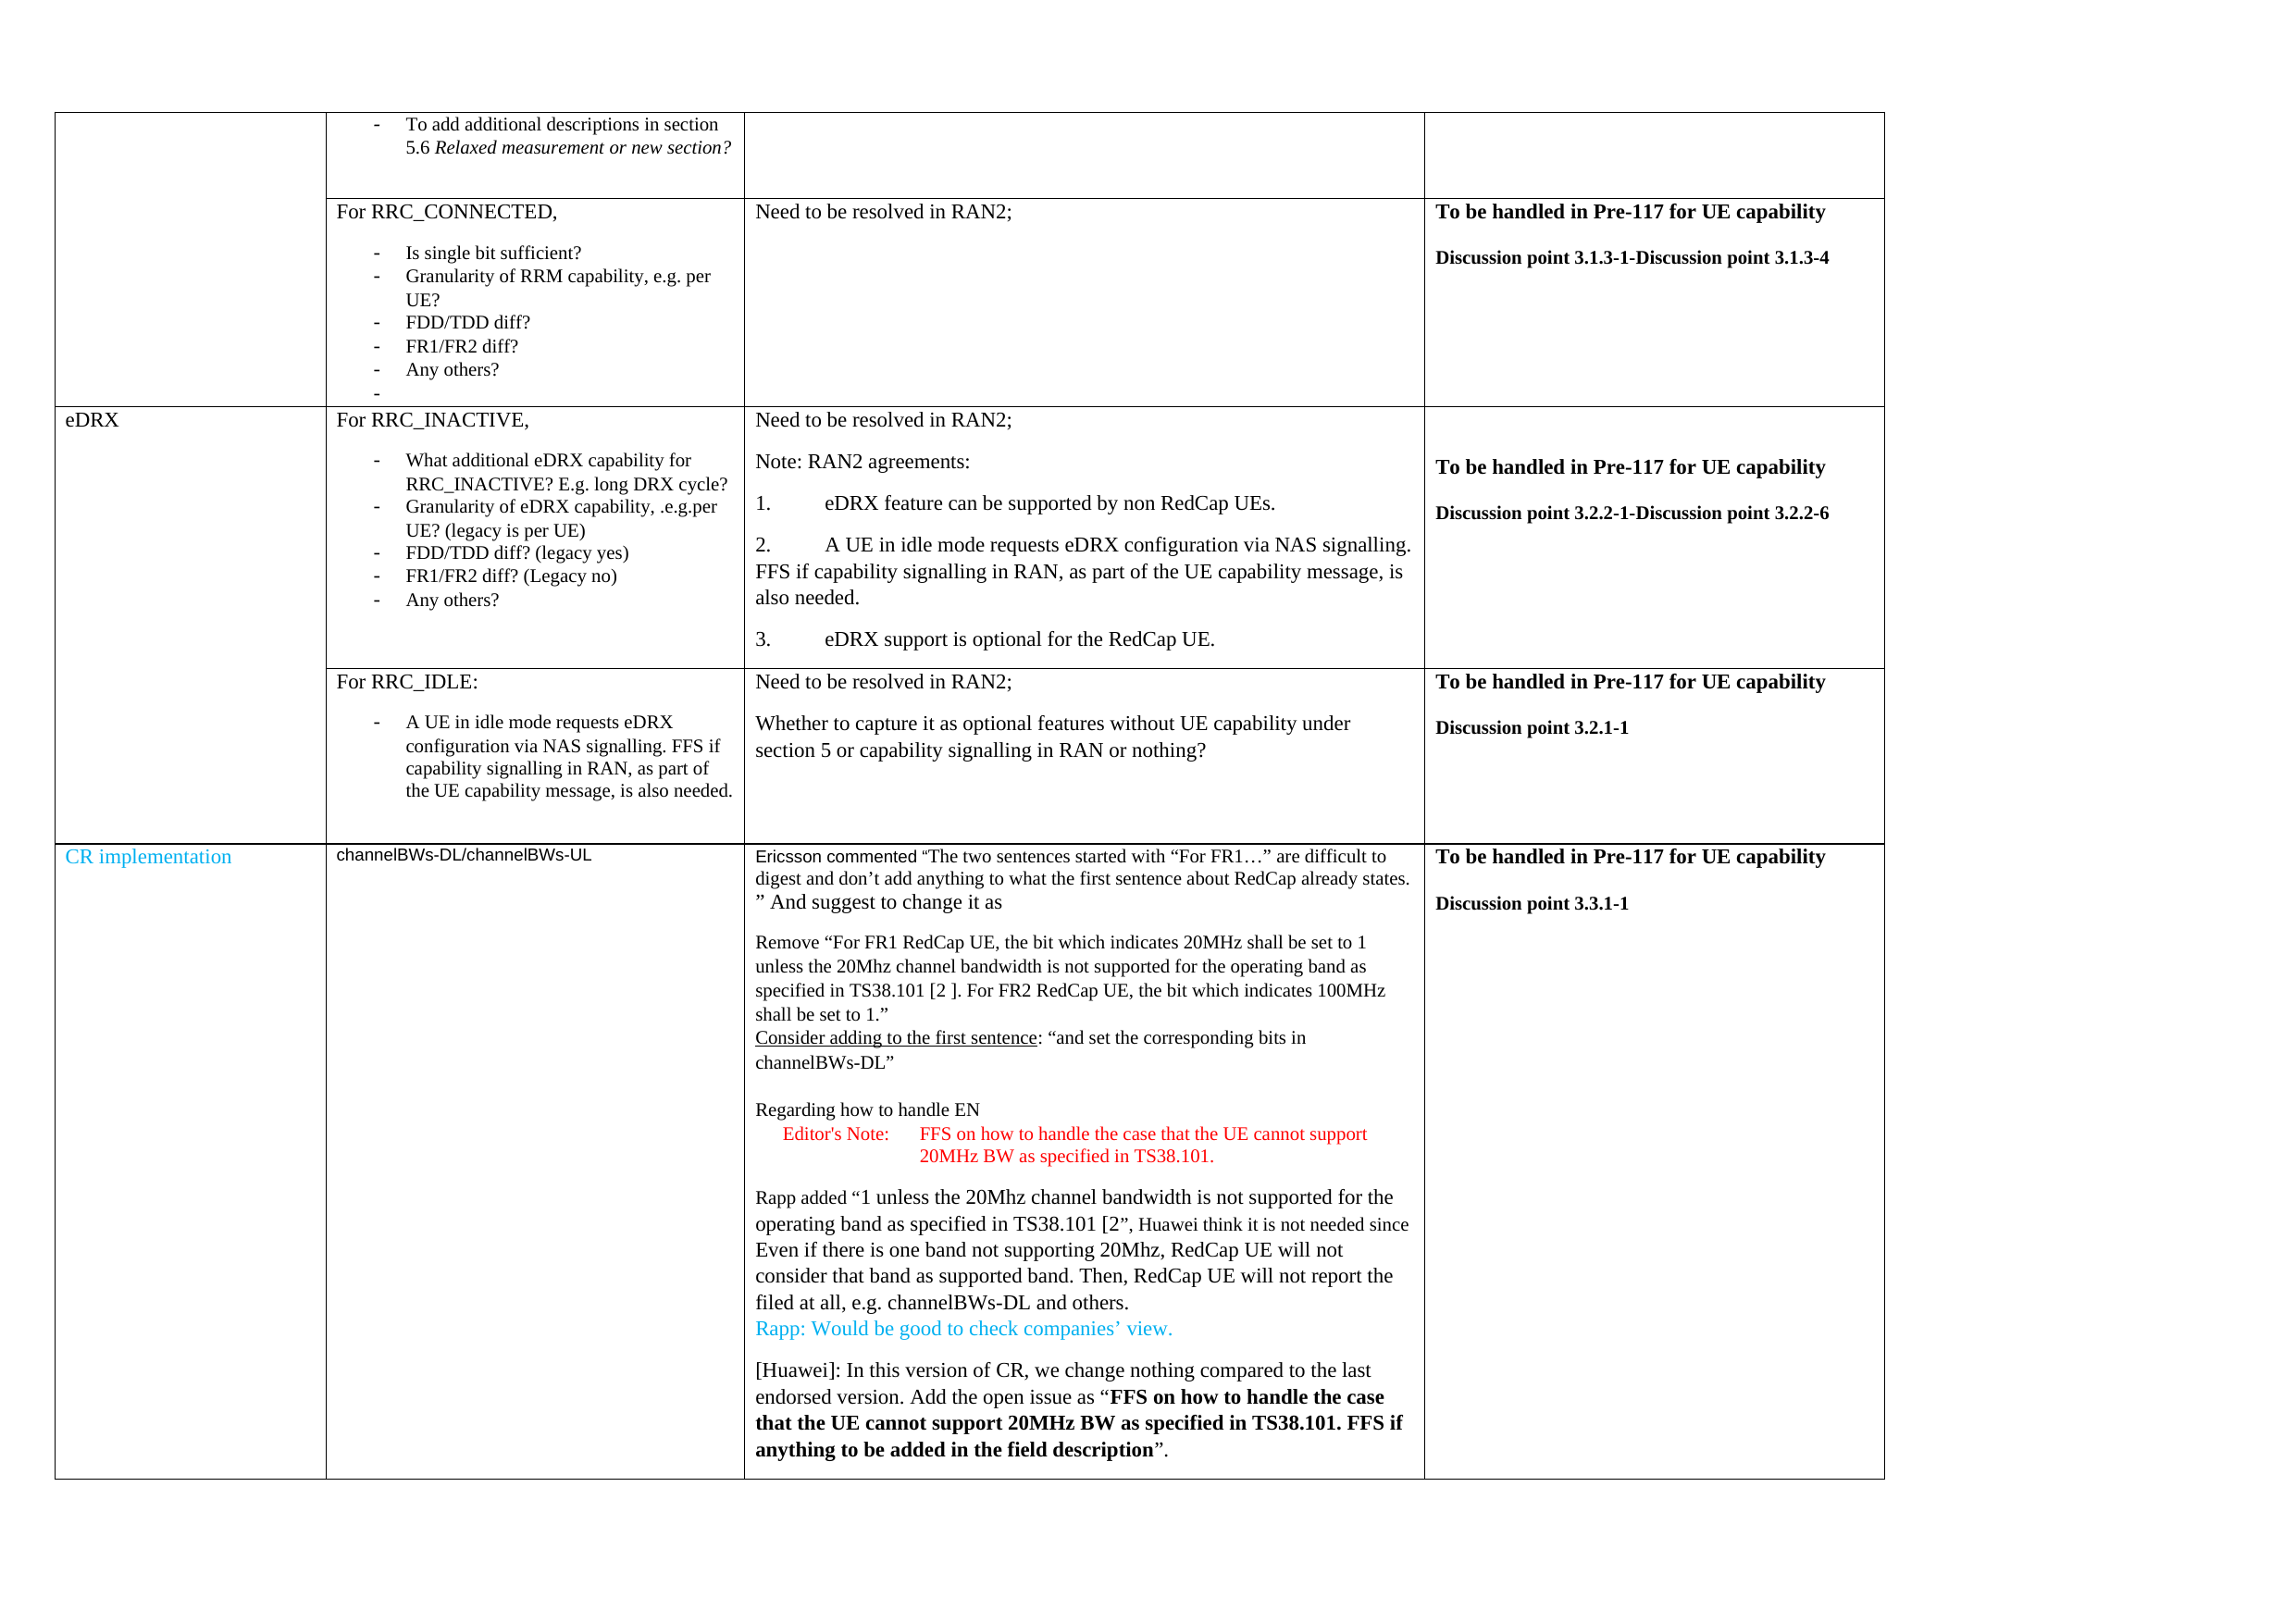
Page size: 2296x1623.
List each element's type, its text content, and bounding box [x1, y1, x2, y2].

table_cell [745, 113, 1424, 198]
table_cell For RRC_CONNECTED, Is single bit sufficient? Granularity of RRM capability, e.g. per UE? FDD/TDD diff? FR1/FR2 diff? Any others? [327, 199, 744, 406]
table_cell For RRC_IDLE: A UE in idle mode requests eDRX configuration via NAS signalling. FFS if capability signalling in RAN, as part of the UE capability message, is also needed. [327, 669, 744, 843]
table_cell Need to be resolved in RAN2; [745, 199, 1424, 406]
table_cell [745, 845, 1424, 1479]
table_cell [1425, 113, 1884, 198]
table_cell To be handled in Pre-117 for UE capability Discussion point 3.2.2-1-Discussion point 3.2.2-6 [1425, 407, 1884, 668]
table_cell eDRX [56, 407, 326, 843]
table_cell For RRC_INACTIVE, What additional eDRX capability for RRC_INACTIVE? E.g. long DRX cycle? Granularity of eDRX capability, .e.g.per UE? (legacy is per UE) FDD/TDD diff? (legacy yes) FR1/FR2 diff? (Legacy no) Any others? [327, 407, 744, 668]
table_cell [327, 845, 744, 1479]
table_cell Need to be resolved in RAN2; Note: RAN2 agreements: 1. eDRX feature can be supported by non RedCap UEs. 2. A UE in idle mode requests eDRX configuration via NAS signalling. FFS if capability signalling in RAN, as part of the UE capability message, is also needed. 3. eDRX support is optional for the RedCap UE. [745, 407, 1424, 668]
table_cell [1425, 845, 1884, 1479]
table_cell CR implementation [56, 845, 326, 1479]
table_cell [327, 113, 744, 198]
table_cell To be handled in Pre-117 for UE capability Discussion point 3.2.1-1 [1425, 669, 1884, 843]
table_cell Need to be resolved in RAN2; Whether to capture it as optional features without UE capability under section 5 or capability signalling in RAN or nothing? [745, 669, 1424, 843]
table_cell To be handled in Pre-117 for UE capability Discussion point 3.1.3-1-Discussion point 3.1.3-4 [1425, 199, 1884, 406]
